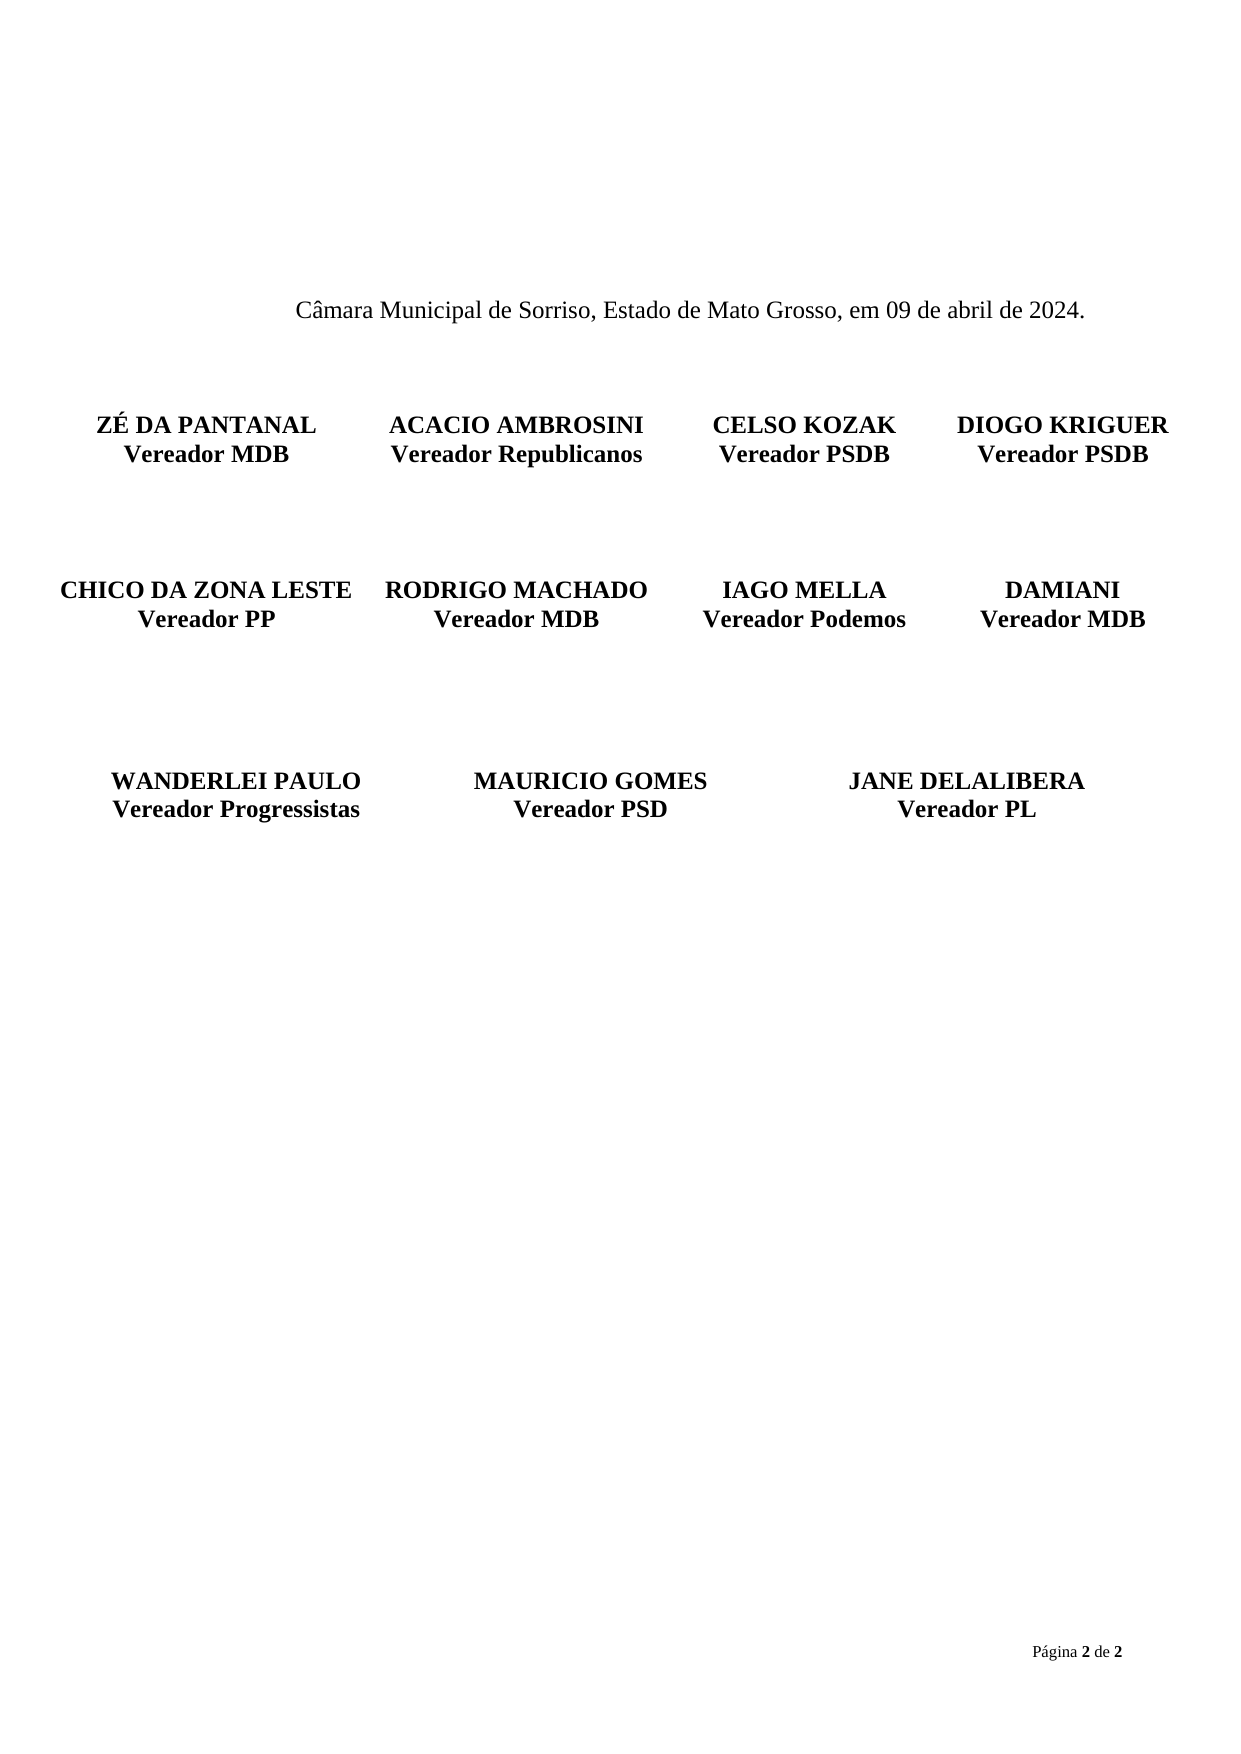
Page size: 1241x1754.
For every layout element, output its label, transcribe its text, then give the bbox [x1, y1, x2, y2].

table_cell MAURICIO GOMES Vereador PSD [428, 766, 753, 852]
table_cell WANDERLEI PAULO Vereador Progressistas [44, 766, 428, 852]
table_header CELSO KOZAK Vereador PSDB [664, 410, 944, 575]
table_cell RODRIGO MACHADO Vereador MDB [369, 575, 664, 766]
table_cell JANE DELALIBERA Vereador PL [753, 766, 1181, 852]
table_cell CHICO DA ZONA LESTE Vereador PP [44, 575, 369, 766]
table_header DIOGO KRIGUER Vereador PSDB [945, 410, 1181, 575]
text Câmara Municipal de Sorriso, Estado de Mato Grosso, em 09 de abril de 2024. [148, 295, 1122, 324]
table_cell DAMIANI Vereador MDB [945, 575, 1181, 766]
table_header ZÉ DA PANTANAL Vereador MDB [44, 410, 369, 575]
table_header ACACIO AMBROSINI Vereador Republicanos [369, 410, 664, 575]
table_cell IAGO MELLA Vereador Podemos [664, 575, 944, 766]
